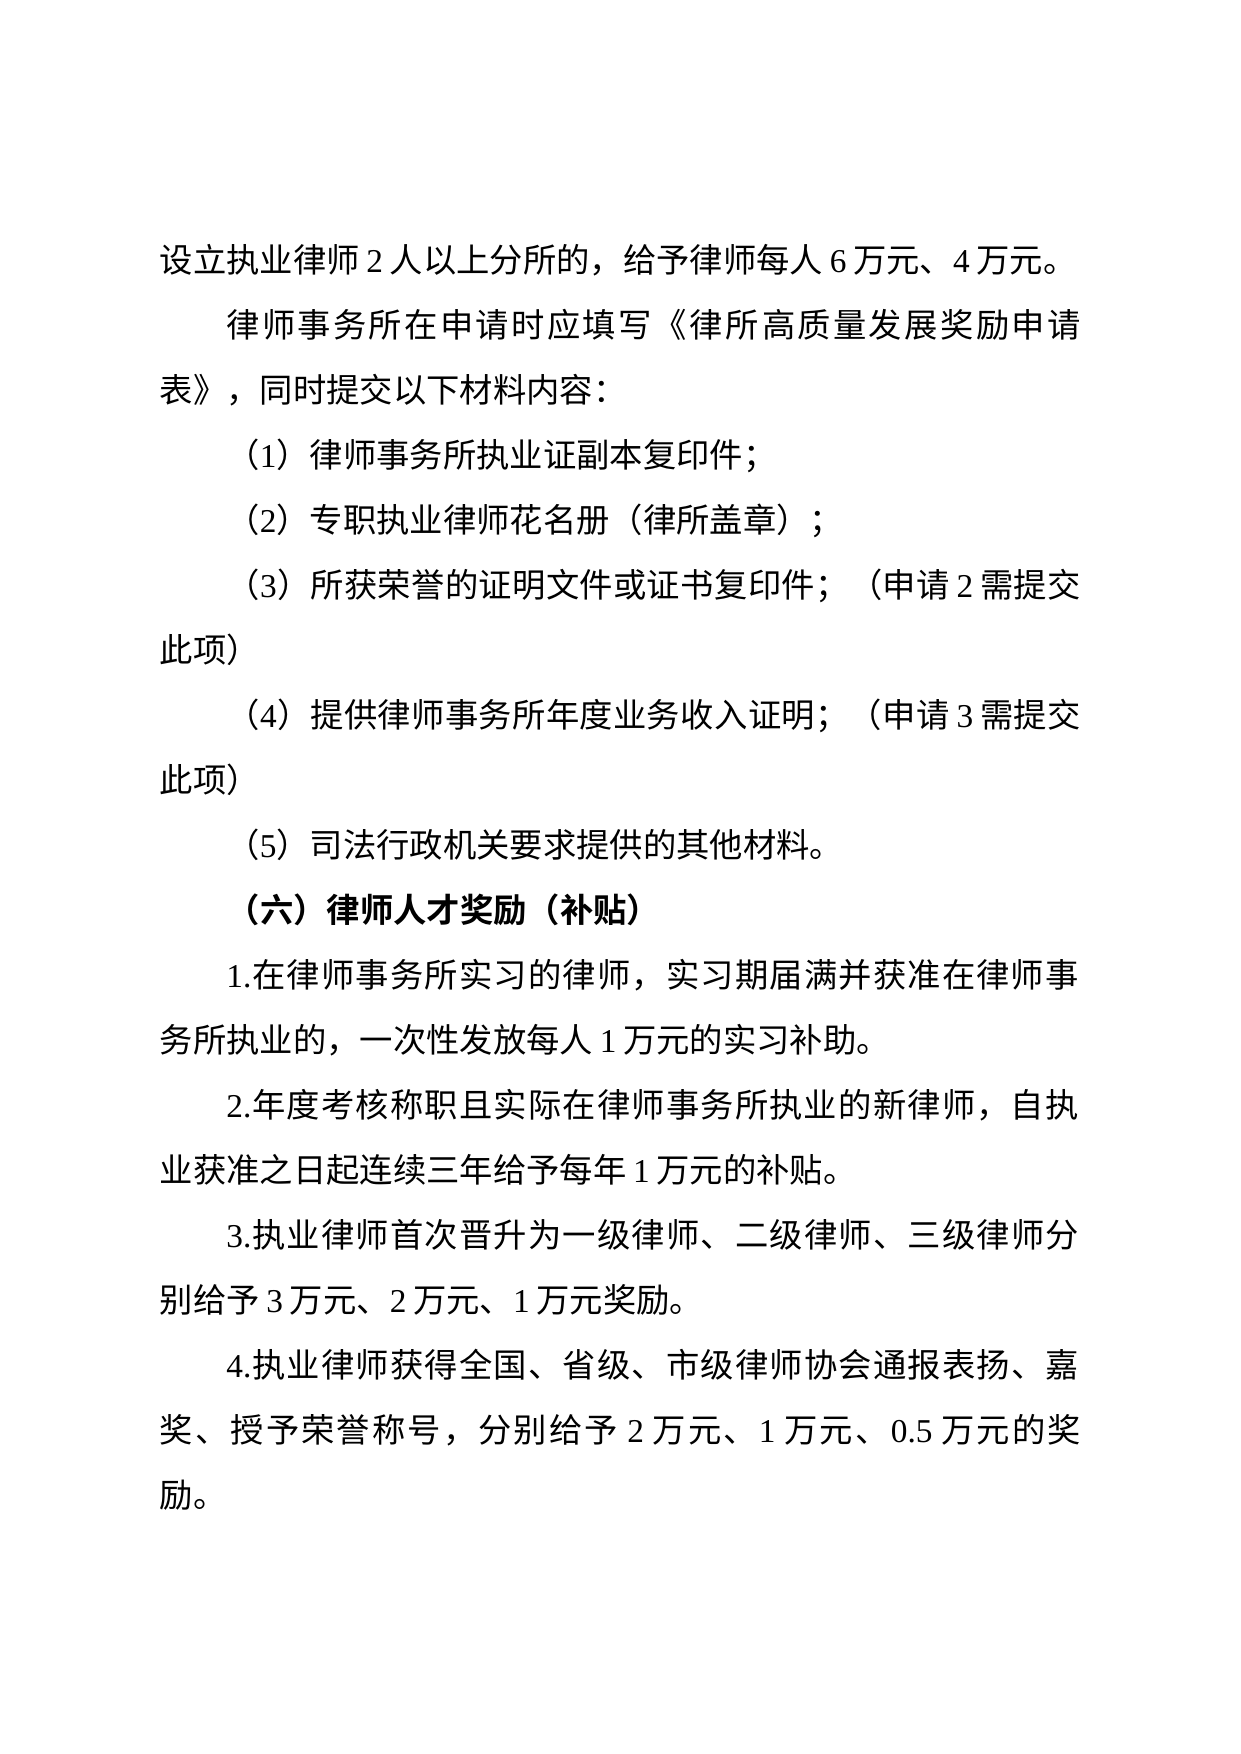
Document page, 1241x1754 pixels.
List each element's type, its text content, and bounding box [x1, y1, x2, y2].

text （2）专职执业律师花名册（律所盖章）； [159, 485, 1081, 550]
text 律师事务所在申请时应填写《律所高质量发展奖励申请表》，同时提交以下材料内容： [159, 290, 1081, 420]
text 4.执业律师获得全国、省级、市级律师协会通报表扬、嘉奖、授予荣誉称号，分别给予2万元、1万元、0.5万元的奖励。 [159, 1330, 1081, 1525]
list （六）律师人才奖励（补贴） [159, 875, 1081, 940]
list 1.在律师事务所实习的律师，实习期届满并获准在律师事务所执业的，一次性发放每人1万元的实习补助。 [159, 940, 1081, 1070]
text （4）提供律师事务所年度业务收入证明；（申请3需提交此项） [159, 680, 1081, 810]
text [159, 225, 1081, 290]
text （5）司法行政机关要求提供的其他材料。 [159, 810, 1081, 875]
text 3.执业律师首次晋升为一级律师、二级律师、三级律师分别给予3万元、2万元、1万元奖励。 [159, 1200, 1081, 1330]
text （3）所获荣誉的证明文件或证书复印件；（申请2需提交此项） [159, 550, 1081, 680]
text （1）律师事务所执业证副本复印件； [159, 420, 1081, 485]
text 2.年度考核称职且实际在律师事务所执业的新律师，自执业获准之日起连续三年给予每年1万元的补贴。 [159, 1070, 1081, 1200]
